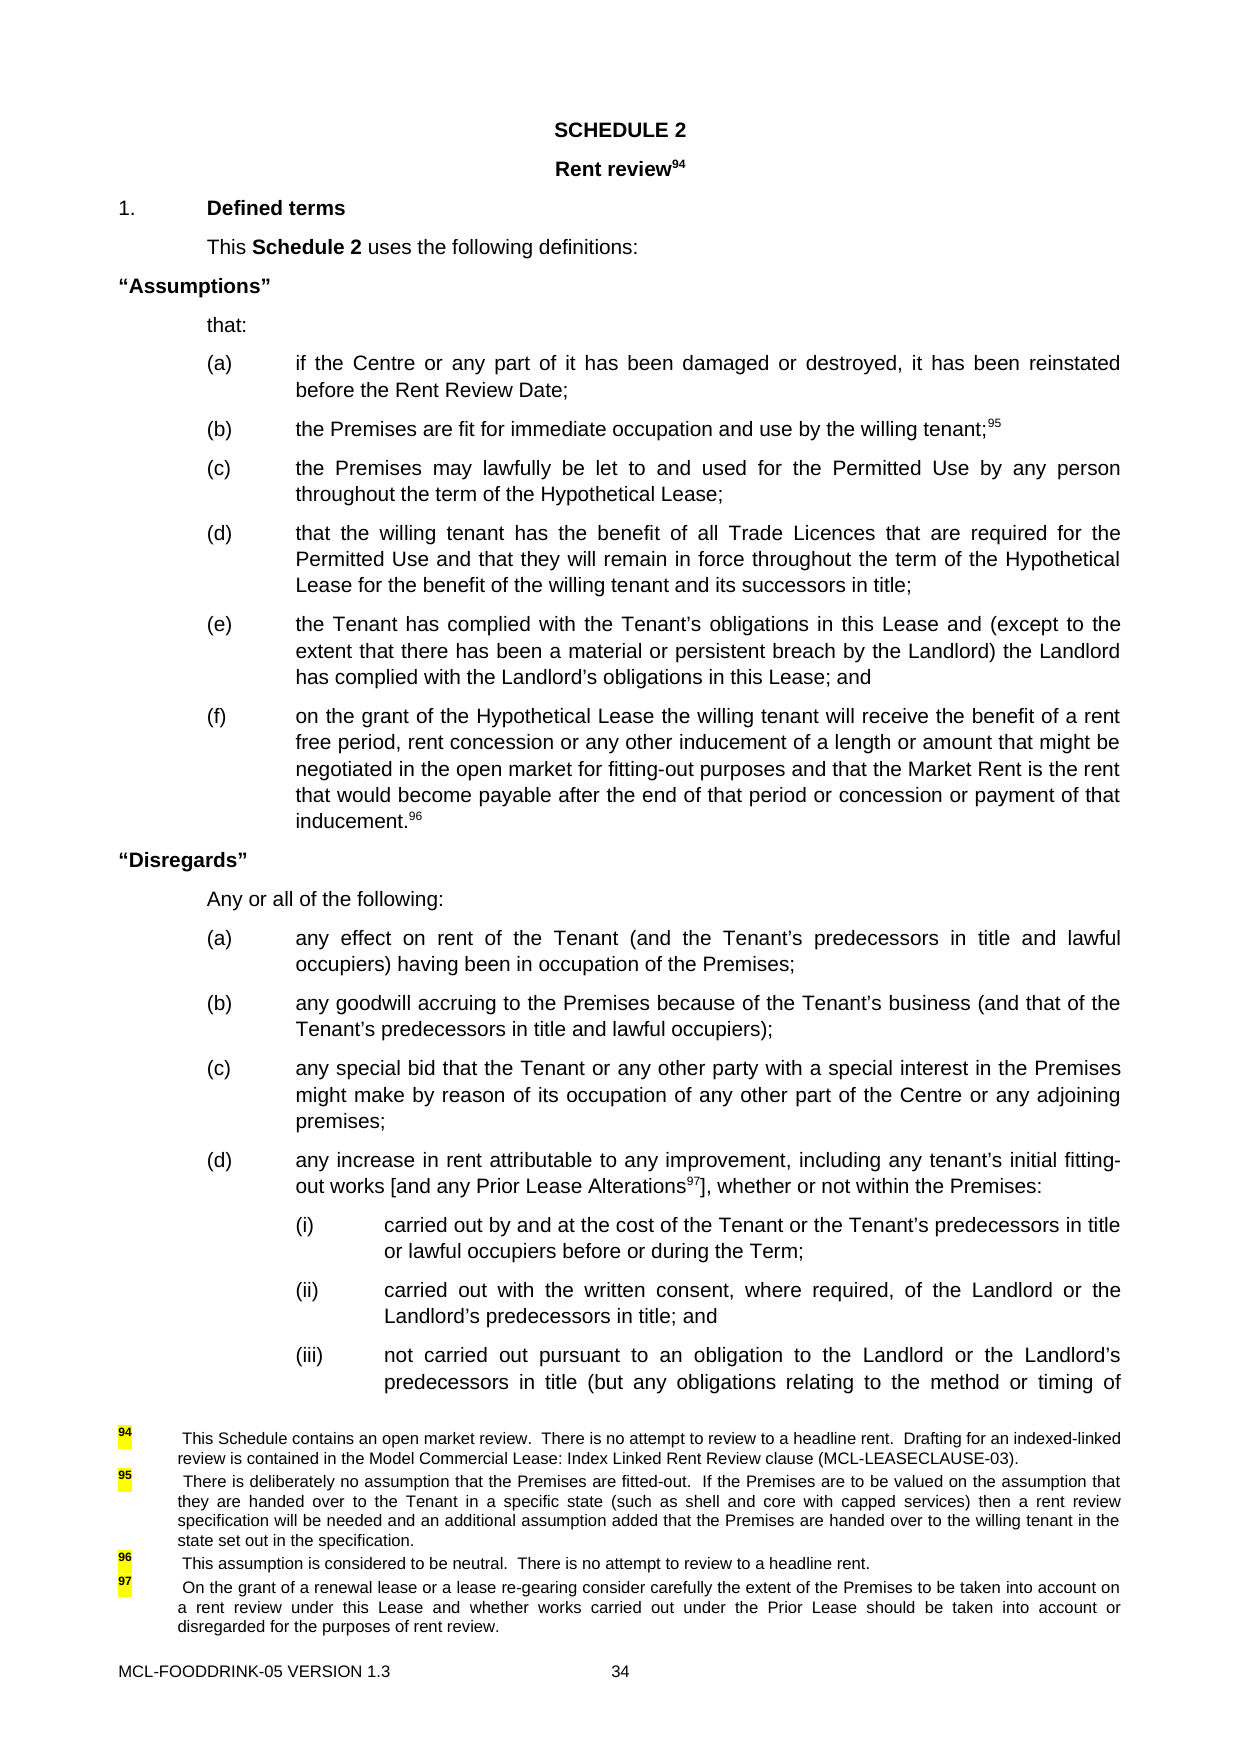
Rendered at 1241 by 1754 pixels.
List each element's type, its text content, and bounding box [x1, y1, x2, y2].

text any increase in rent attributable to any improvement, including any tenant’s initial fitting-out works [and any Prior Lease Alterations], whether or not within the Premises: [207, 1148, 1122, 1198]
text carried out by and at the cost of the Tenant or the Tenant’s predecessors in title or lawful occupiers before or during the Term; [295, 1213, 1122, 1263]
text This Schedule 2 uses the following definitions: [207, 235, 1122, 259]
text “Assumptions” [118, 273, 1122, 297]
list if the Centre or any part of it has been damaged or destroyed, it has been reinstated before the Rent Review Date; [207, 351, 1122, 402]
text Any or all of the following: [207, 887, 1122, 911]
text any goodwill accruing to the Premises because of the Tenant’s business (and that of the Tenant’s predecessors in title and lawful occupiers); [207, 991, 1122, 1041]
text Defined terms [118, 196, 1122, 220]
text the Premises may lawfully be let to and used for the Permitted Use by any person throughout the term of the Hypothetical Lease; [207, 455, 1122, 506]
list any effect on rent of the Tenant (and the Tenant’s predecessors in title and lawful occupiers) having been in occupation of the Premises; [207, 926, 1122, 976]
text “Disregards” [118, 848, 1122, 872]
text that: [207, 312, 1122, 336]
text that the willing tenant has the benefit of all Trade Licences that are required for the Permitted Use and that they will remain in force throughout the term of the Hypothetical Lease for the benefit of the willing tenant and its successors in title; [207, 521, 1122, 597]
text the Premises are fit for immediate occupation and use by the willing tenant; [207, 416, 1122, 440]
text carried out with the written consent, where required, of the Landlord or the Landlord’s predecessors in title; and [295, 1278, 1122, 1328]
text any special bid that the Tenant or any other party with a special interest in the Premises might make by reason of its occupation of any other part of the Centre or any adjoining premises; [207, 1056, 1122, 1133]
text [295, 1343, 1122, 1393]
text on the grant of the Hypothetical Lease the willing tenant will receive the benefit of a rent free period, rent concession or any other inducement of a length or amount that might be negotiated in the open market for fitting-out purposes and that the Market Rent is the rent that would become payable after the end of that period or concession or payment of that inducement. [207, 704, 1122, 833]
subtitle Rent review [118, 157, 1122, 181]
text the Tenant has complied with the Tenant’s obligations in this Lease and (except to the extent that there has been a material or persistent breach by the Landlord) the Landlord has complied with the Landlord’s obligations in this Lease; and [207, 612, 1122, 689]
